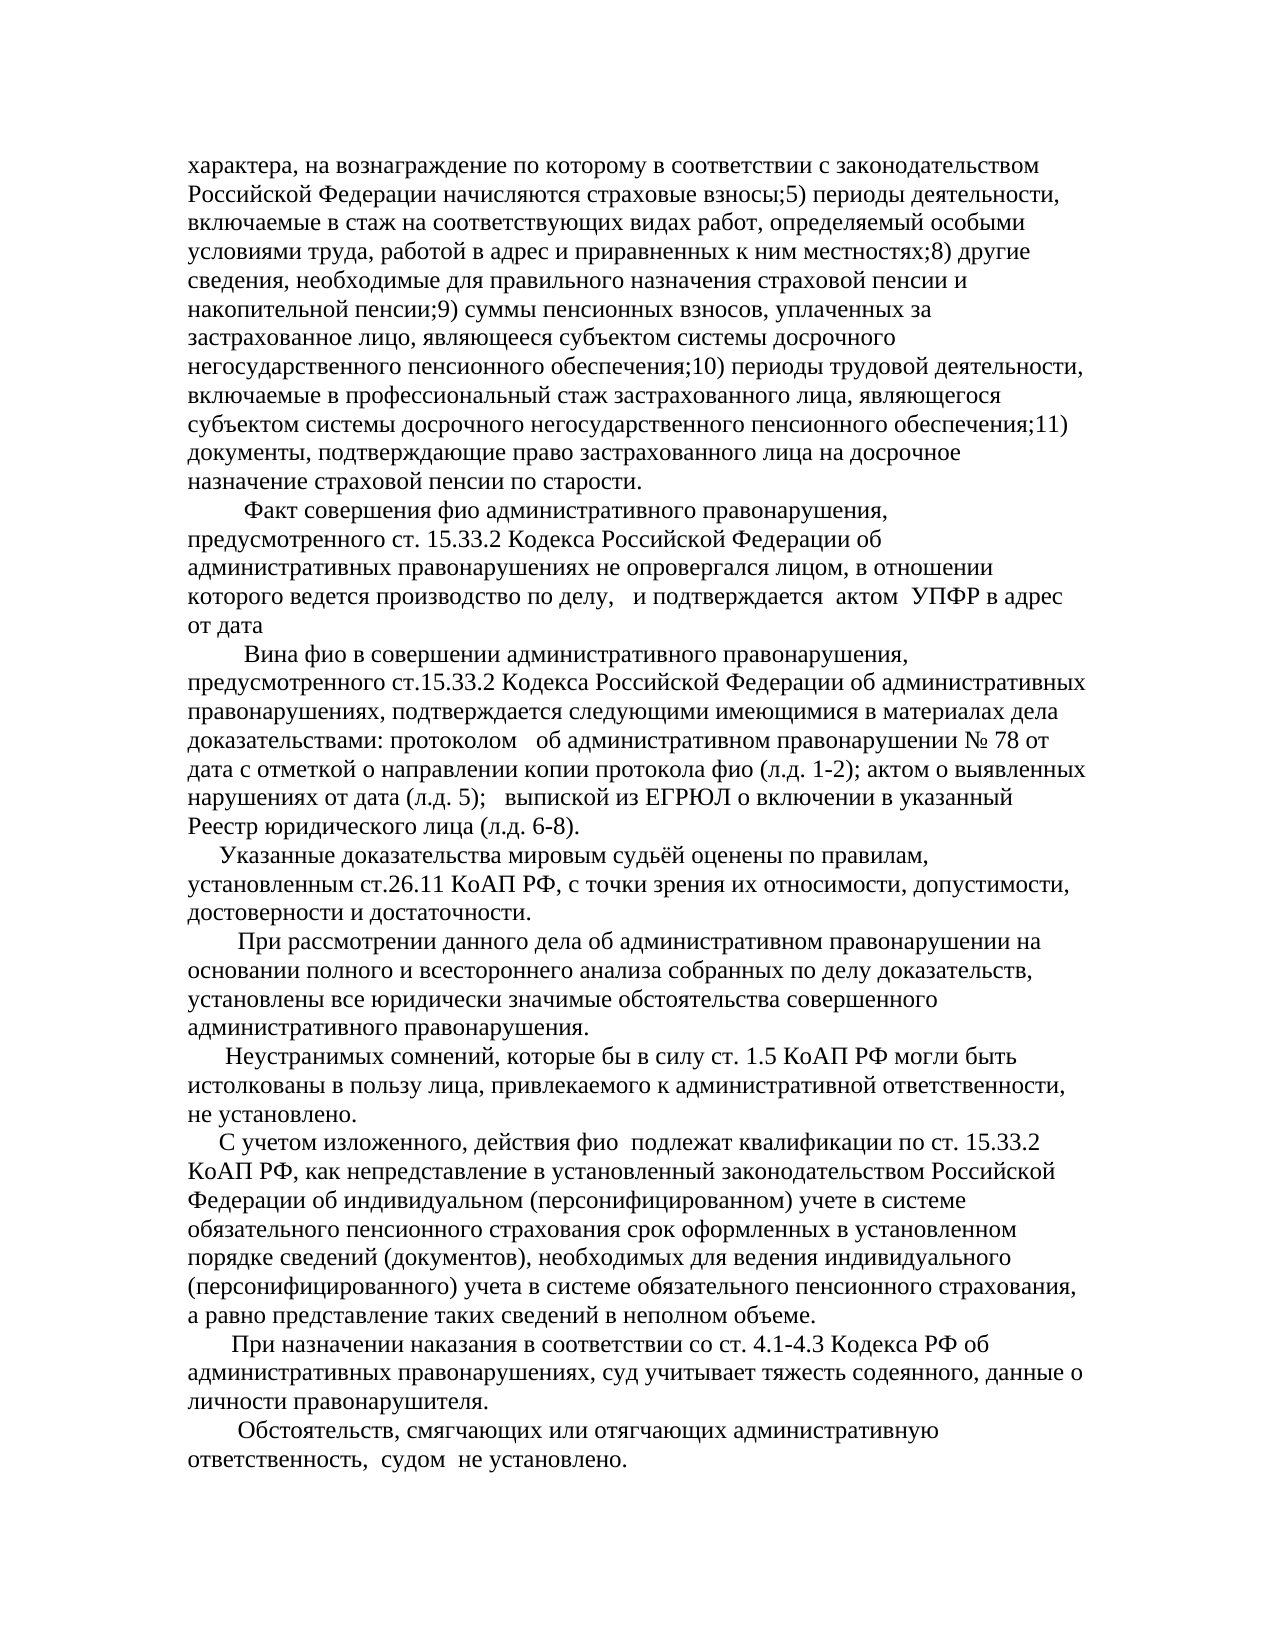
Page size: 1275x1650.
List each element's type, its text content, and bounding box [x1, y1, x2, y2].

text Вина фио в совершении административного правонарушения, предусмотренного ст.15.33.2 Кодекса Российской Федерации об административных правонарушениях, подтверждается следующими имеющимися в материалах дела доказательствами: протоколом об административном правонарушении № 78 от дата с отметкой о направлении копии протокола фио (л.д. 1-2); актом о выявленных нарушениях от дата (л.д. 5); выпиской из ЕГРЮЛ о включении в указанный Реестр юридического лица (л.д. 6-8). [187, 639, 1087, 840]
text Факт совершения фио административного правонарушения, предусмотренного ст. 15.33.2 Кодекса Российской Федерации об административных правонарушениях не опровергался лицом, в отношении которого ведется производство по делу, и подтверждается актом УПФР в адрес от дата [187, 495, 1087, 639]
text Обстоятельств, смягчающих или отягчающих административную ответственность, судом не установлено. [187, 1415, 1087, 1472]
text При назначении наказания в соответствии со ст. 4.1-4.3 Кодекса РФ об административных правонарушениях, суд учитывает тяжесть содеянного, данные о личности правонарушителя. [187, 1329, 1087, 1415]
text При рассмотрении данного дела об административном правонарушении на основании полного и всестороннего анализа собранных по делу доказательств, установлены все юридически значимые обстоятельства совершенного административного правонарушения. [187, 926, 1087, 1041]
text Указанные доказательства мировым судьёй оценены по правилам, установленным ст.26.11 КоАП РФ, с точки зрения их относимости, допустимости, достоверности и достаточности. [187, 840, 1087, 926]
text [187, 150, 1087, 495]
text Неустранимых сомнений, которые бы в силу ст. 1.5 КоАП РФ могли быть истолкованы в пользу лица, привлекаемого к административной ответственности, не установлено. [187, 1041, 1087, 1127]
text С учетом изложенного, действия фио подлежат квалификации по ст. 15.33.2 КоАП РФ, как непредставление в установленный законодательством Российской Федерации об индивидуальном (персонифицированном) учете в системе обязательного пенсионного страхования срок оформленных в установленном порядке сведений (документов), необходимых для ведения индивидуального (персонифицированного) учета в системе обязательного пенсионного страхования, а равно представление таких сведений в неполном объеме. [187, 1127, 1087, 1329]
